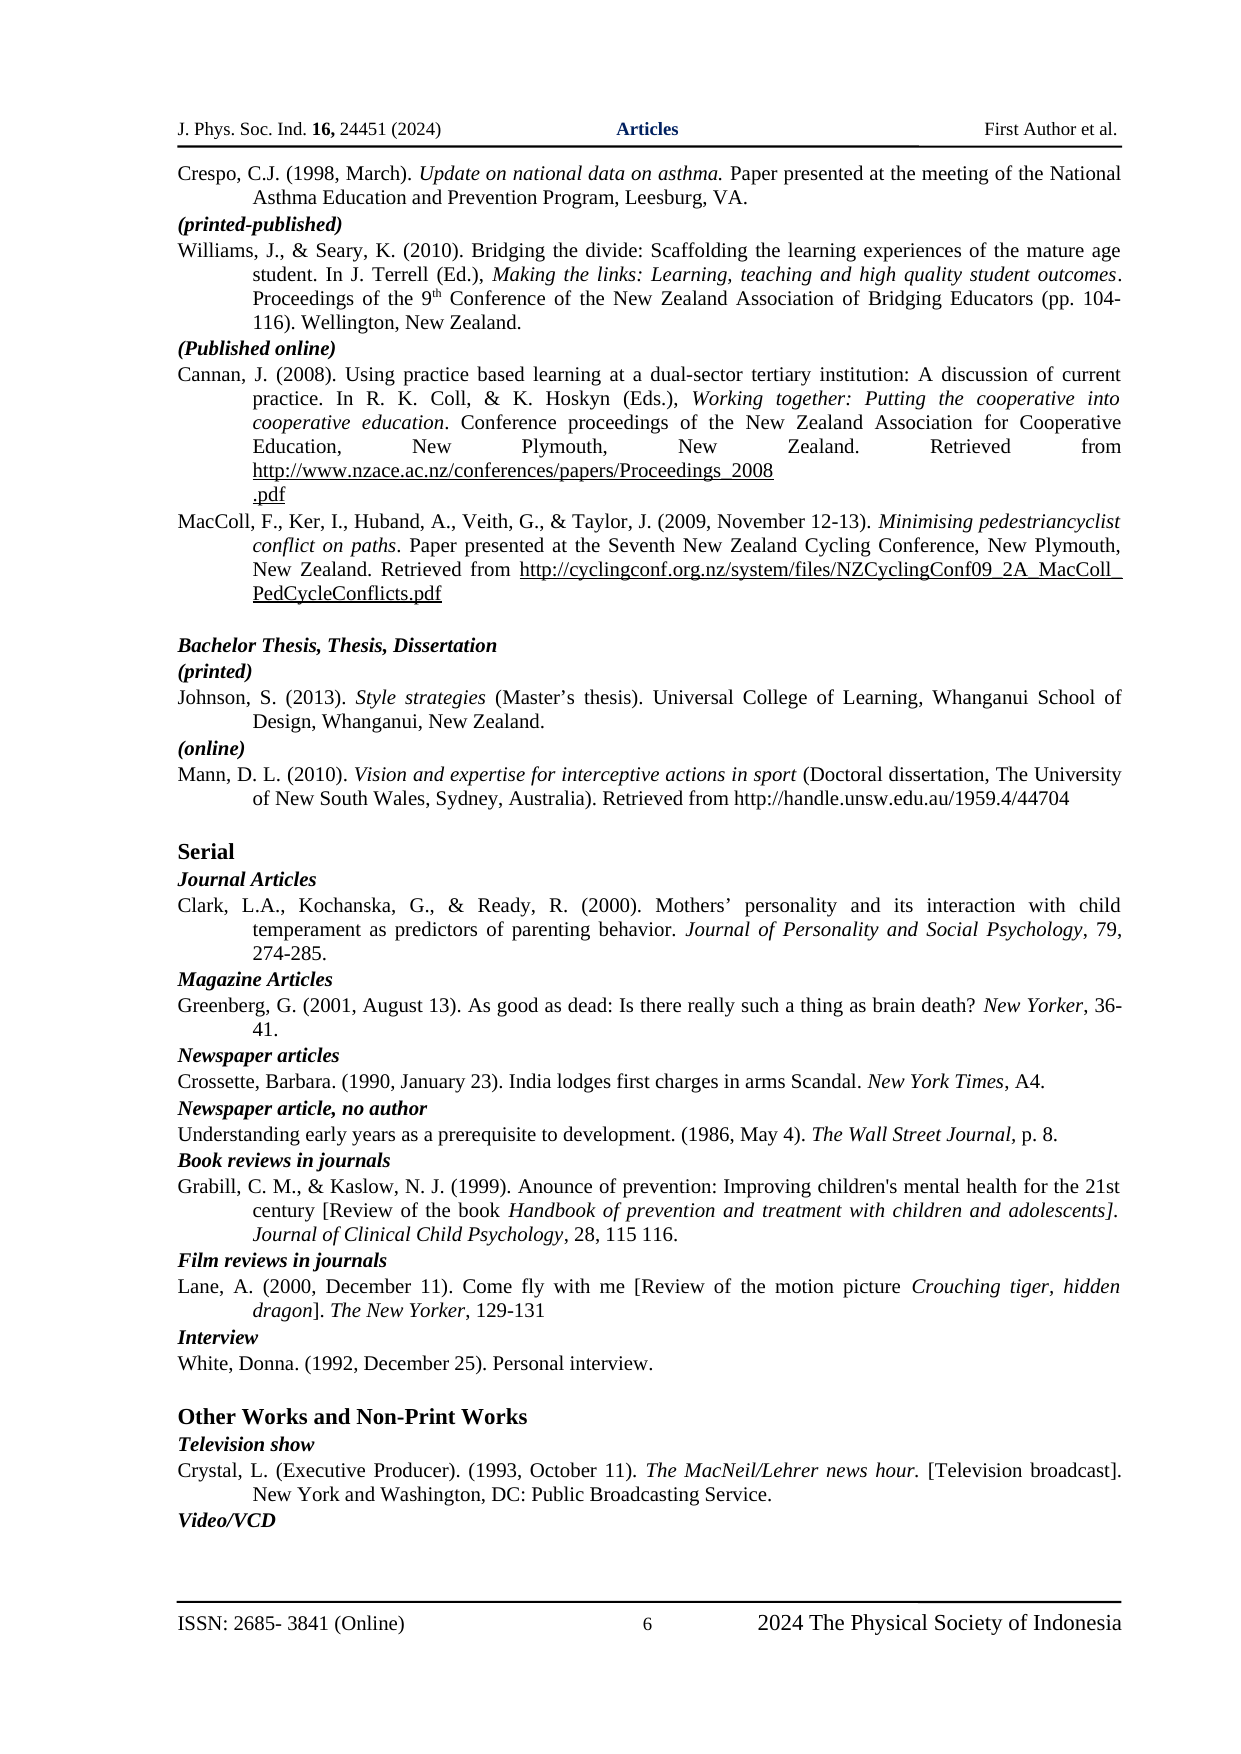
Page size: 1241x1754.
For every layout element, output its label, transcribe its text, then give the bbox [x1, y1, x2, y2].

text Serial [177, 838, 1122, 864]
text Crystal, L. (Executive Producer). (1993, October 11). The MacNeil/Lehrer news hour. [Television broadcast]. New York and Washington, DC: Public Broadcasting Service. [177, 1458, 1122, 1506]
text Newspaper article, no author [177, 1096, 1122, 1119]
text Mann, D. L. (2010). Vision and expertise for interceptive actions in sport (Doctoral dissertation, The University of New South Wales, Sydney, Australia). Retrieved from http://handle.unsw.edu.au/1959.4/44704 [177, 762, 1122, 810]
text Journal Articles [177, 866, 1122, 891]
text (Published online) [177, 336, 1122, 360]
text Book reviews in journals [177, 1148, 1122, 1172]
text Grabill, C. M., & Kaslow, N. J. (1999). Anounce of prevention: Improving children's mental health for the 21st century [Review of the book Handbook of prevention and treatment with children and adolescents]. Journal of Clinical Child Psychology, 28, 115 116. [177, 1174, 1122, 1246]
text Television show [177, 1431, 1122, 1456]
text Johnson, S. (2013). Style strategies (Master’s thesis). Universal College of Learning, Whanganui School of Design, Whanganui, New Zealand. [177, 685, 1122, 733]
text Crespo, C.J. (1998, March). Update on national data on asthma. Paper presented at the meeting of the National Asthma Education and Prevention Program, Leesburg, VA. [177, 161, 1122, 209]
text Newspaper articles [177, 1043, 1122, 1067]
text Crossette, Barbara. (1990, January 23). India lodges first charges in arms Scandal. New York Times, A4. [177, 1069, 1122, 1093]
text Greenberg, G. (2001, August 13). As good as dead: Is there really such a thing as brain death? New Yorker, 36-41. [177, 993, 1122, 1041]
text Clark, L.A., Kochanska, G., & Ready, R. (2000). Mothers’ personality and its interaction with child temperament as predictors of parenting behavior. Journal of Personality and Social Psychology, 79, 274-285. [177, 893, 1122, 965]
text Cannan, J. (2008). Using practice based learning at a dual-sector tertiary institution: A discussion of current practice. In R. K. Coll, & K. Hoskyn (Eds.), Working together: Putting the cooperative into cooperative education. Conference proceedings of the New Zealand Association for Cooperative Education, New Plymouth, New Zealand. Retrieved from http://www.nzace.ac.nz/conferences/papers/Proceedings_2008 .pdf [177, 362, 1122, 506]
text Interview [177, 1324, 1122, 1349]
text (online) [177, 736, 1122, 759]
text (printed) [177, 659, 1122, 683]
text White, Donna. (1992, December 25). Personal interview. [177, 1351, 1122, 1375]
text Understanding early years as a prerequisite to development. (1986, May 4). The Wall Street Journal, p. 8. [177, 1122, 1122, 1146]
text Film reviews in journals [177, 1248, 1122, 1272]
text MacColl, F., Ker, I., Huband, A., Veith, G., & Taylor, J. (2009, November 12-13). Minimising pedestriancyclist conflict on paths. Paper presented at the Seventh New Zealand Cycling Conference, New Plymouth, New Zealand. Retrieved from http://cyclingconf.org.nz/system/files/NZCyclingConf09_2A_MacColl_ PedCycleConflicts.pdf [177, 508, 1122, 605]
text (printed-published) [177, 211, 1122, 236]
text Video/VCD [177, 1508, 1122, 1532]
text Magazine Articles [177, 967, 1122, 991]
text Other Works and Non-Print Works [177, 1403, 1122, 1429]
text Williams, J., & Seary, K. (2010). Bridging the divide: Scaffolding the learning experiences of the mature age student. In J. Terrell (Ed.), Making the links: Learning, teaching and high quality student outcomes. Proceedings of the 9th Conference of the New Zealand Association of Bridging Educators (pp. 104-116). Wellington, New Zealand. [177, 238, 1122, 334]
text Bachelor Thesis, Thesis, Dissertation [177, 633, 1122, 657]
text Lane, A. (2000, December 11). Come fly with me [Review of the motion picture Crouching tiger, hidden dragon]. The New Yorker, 129-131 [177, 1274, 1122, 1322]
